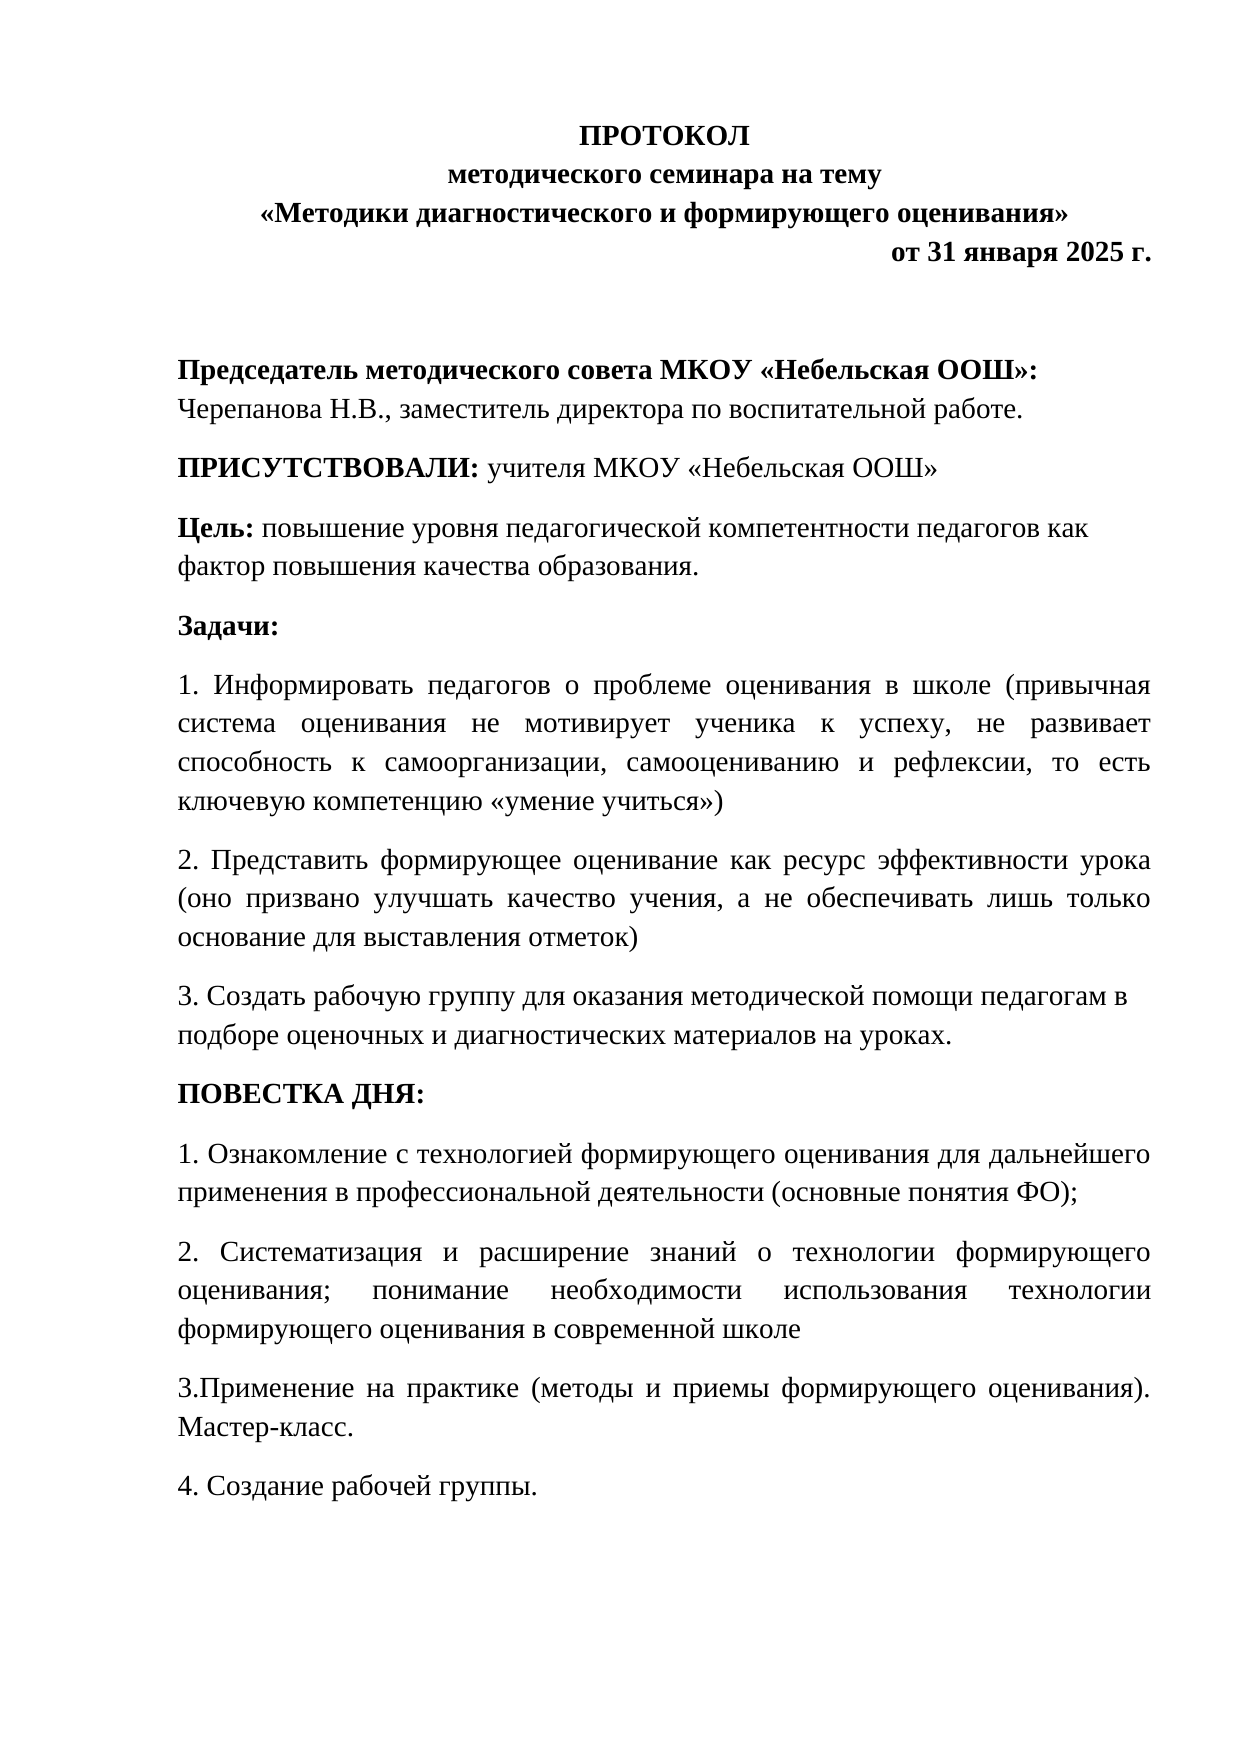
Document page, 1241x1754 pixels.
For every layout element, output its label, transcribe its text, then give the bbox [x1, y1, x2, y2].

text Цель: повышение уровня педагогической компетентности педагогов как фактор повышения качества образования. [177, 510, 1152, 582]
text «Методики диагностического и формирующего оценивания» [177, 195, 1152, 229]
text ПРОТОКОЛ [177, 118, 1152, 152]
text Задачи: [177, 608, 1152, 641]
text от 31 января 2025 г. [177, 234, 1152, 267]
text 2. Представить формирующее оценивание как ресурс эффективности урока (оно призвано улучшать качество учения, а не обеспечивать лишь только основание для выставления отметок) [177, 842, 1152, 953]
text 1. Ознакомление с технологией формирующего оценивания для дальнейшего применения в профессиональной деятельности (основные понятия ФО); [177, 1136, 1152, 1208]
text Председатель методического совета МКОУ «Небельская ООШ»: Черепанова Н.В., заместитель директора по воспитательной работе. [177, 352, 1152, 424]
text ПОВЕСТКА ДНЯ: [177, 1076, 1152, 1110]
text ПРИСУТСТВОВАЛИ: учителя МКОУ «Небельская ООШ» [177, 450, 1152, 484]
text 4. Создание рабочей группы. [177, 1468, 1152, 1502]
text 2. Систематизация и расширение знаний о технологии формирующего оценивания; понимание необходимости использования технологии формирующего оценивания в современной школе [177, 1234, 1152, 1344]
text 3.Применение на практике (методы и приемы формирующего оценивания). Мастер-класс. [177, 1370, 1152, 1442]
text 1. Информировать педагогов о проблеме оценивания в школе (привычная система оценивания не мотивирует ученика к успеху, не развивает способность к самоорганизации, самооцениванию и рефлексии, то есть ключевую компетенцию «умение учиться») [177, 667, 1152, 816]
text 3. Создать рабочую группу для оказания методической помощи педагогам в подборе оценочных и диагностических материалов на уроках. [177, 978, 1152, 1051]
text методического семинара на тему [177, 157, 1152, 190]
